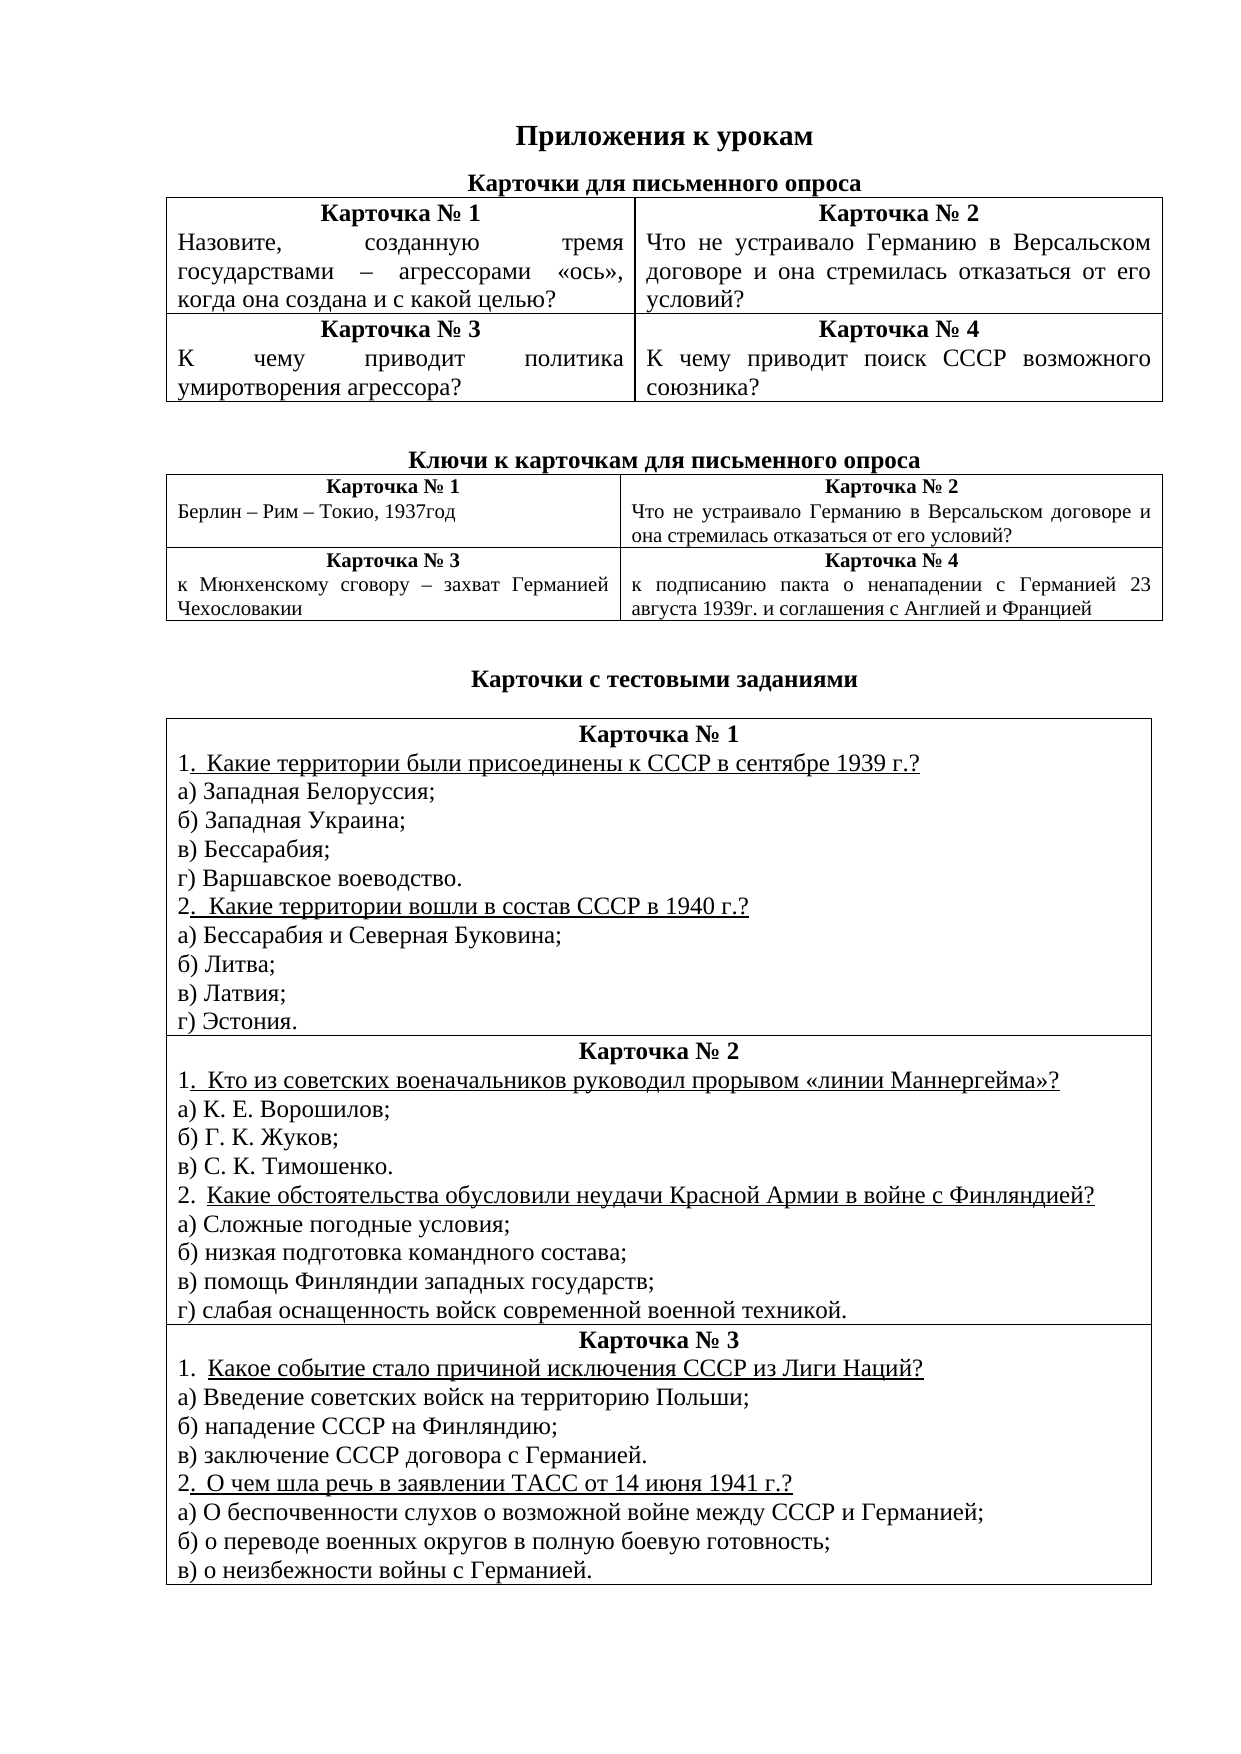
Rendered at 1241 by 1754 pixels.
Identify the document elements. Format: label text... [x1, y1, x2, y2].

table_header Карточка № 1 Берлин – Рим – Токио, 1937год [167, 475, 620, 547]
table_header Карточка № 2 Что не устраивало Германию в Версальском договоре и она стремилась отказаться от его условий? [621, 475, 1162, 547]
table_cell Карточка № 3 К чему приводит политика умиротворения агрессора? [167, 314, 634, 401]
table_header Карточка № 1 Назовите, созданную тремя государствами – агрессорами «ось», когда она создана и с какой целью? [167, 198, 634, 313]
text Карточки с тестовыми заданиями [177, 664, 1152, 693]
table_cell Карточка № 4 к подписанию пакта о ненападении с Германией 23 августа 1939г. и соглашения с Англией и Францией [621, 548, 1162, 620]
text Ключи к карточкам для письменного опроса [177, 445, 1152, 473]
text Карточки для письменного опроса [177, 168, 1152, 197]
table_cell Карточка № 2 1. Кто из советских военачальников руководил прорывом «линии Маннергейма»? а) К. Е. Ворошилов; б) Г. К. Жуков; в) С. К. Тимошенко. 2. Какие обстоятельства обусловили неудачи Красной Армии в войне с Финляндией? а) Сложные погодные условия; б) низкая подготовка командного состава; в) помощь Финляндии западных государств; г) слабая оснащенность войск современной военной техникой. [167, 1036, 1151, 1324]
text Приложения к урокам [177, 118, 1152, 152]
table_cell Карточка № 3 1. Какое событие стало причиной исключения СССР из Лиги Наций? а) Введение советских войск на территорию Польши; б) нападение СССР на Финляндию; в) заключение СССР договора с Германией. 2. О чем шла речь в заявлении ТАСС от 14 июня 1941 г.? а) О беспочвенности слухов о возможной войне между СССР и Германией; б) о переводе военных округов в полную боевую готовность; в) о неизбежности войны с Германией. [167, 1325, 1151, 1583]
table_cell Карточка № 4 К чему приводит поиск СССР возможного союзника? [636, 314, 1162, 401]
table_header Карточка № 1 1. Какие территории были присоединены к СССР в сентябре 1939 г.? а) Западная Белоруссия; б) Западная Украина; в) Бессарабия; г) Варшавское воеводство. 2. Какие территории вошли в состав СССР в 1940 г.? а) Бессарабия и Северная Буковина; б) Литва; в) Латвия; г) Эстония. [167, 719, 1151, 1035]
table_cell Карточка № 3 к Мюнхенскому сговору – захват Германией Чехословакии [167, 548, 620, 620]
table_header Карточка № 2 Что не устраивало Германию в Версальском договоре и она стремилась отказаться от его условий? [636, 198, 1162, 313]
